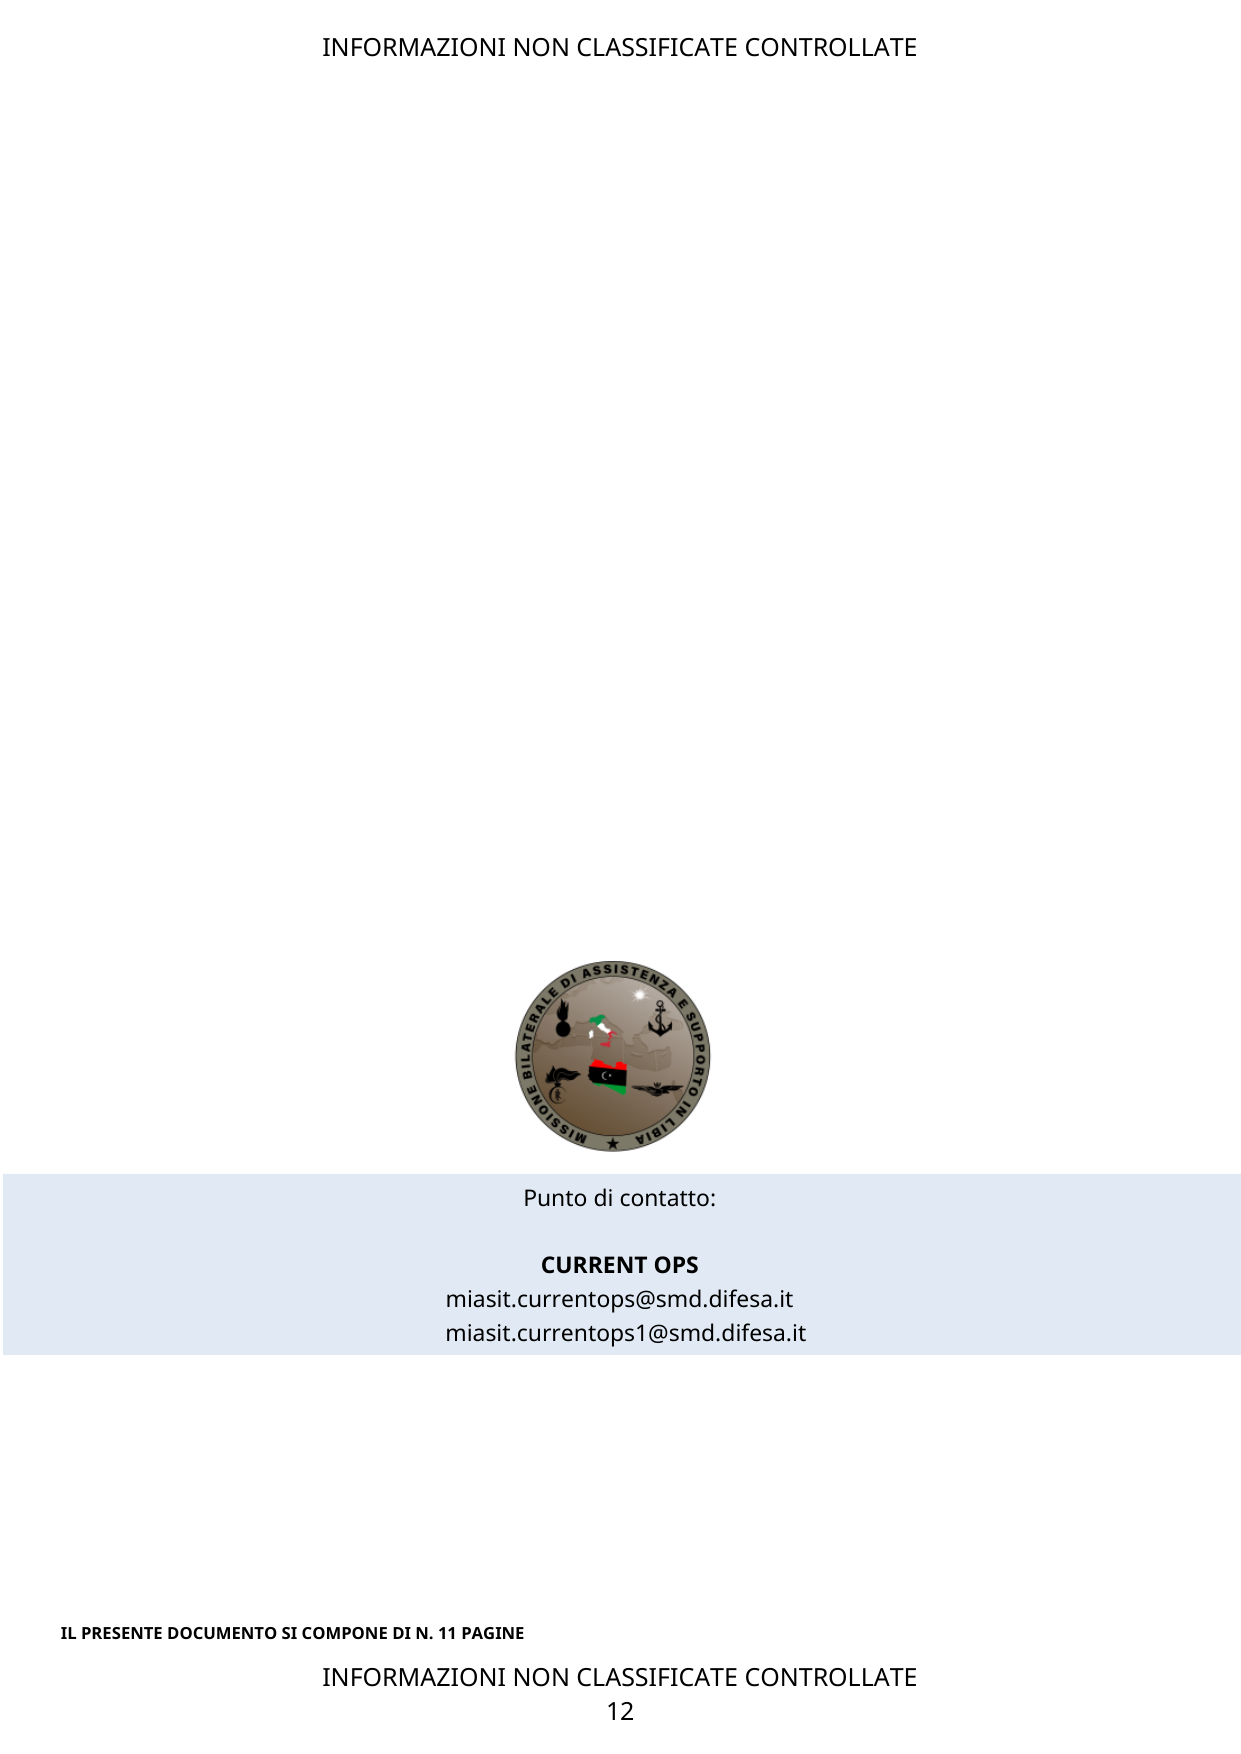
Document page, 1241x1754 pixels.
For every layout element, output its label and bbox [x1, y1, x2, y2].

picture [507, 952, 713, 1158]
